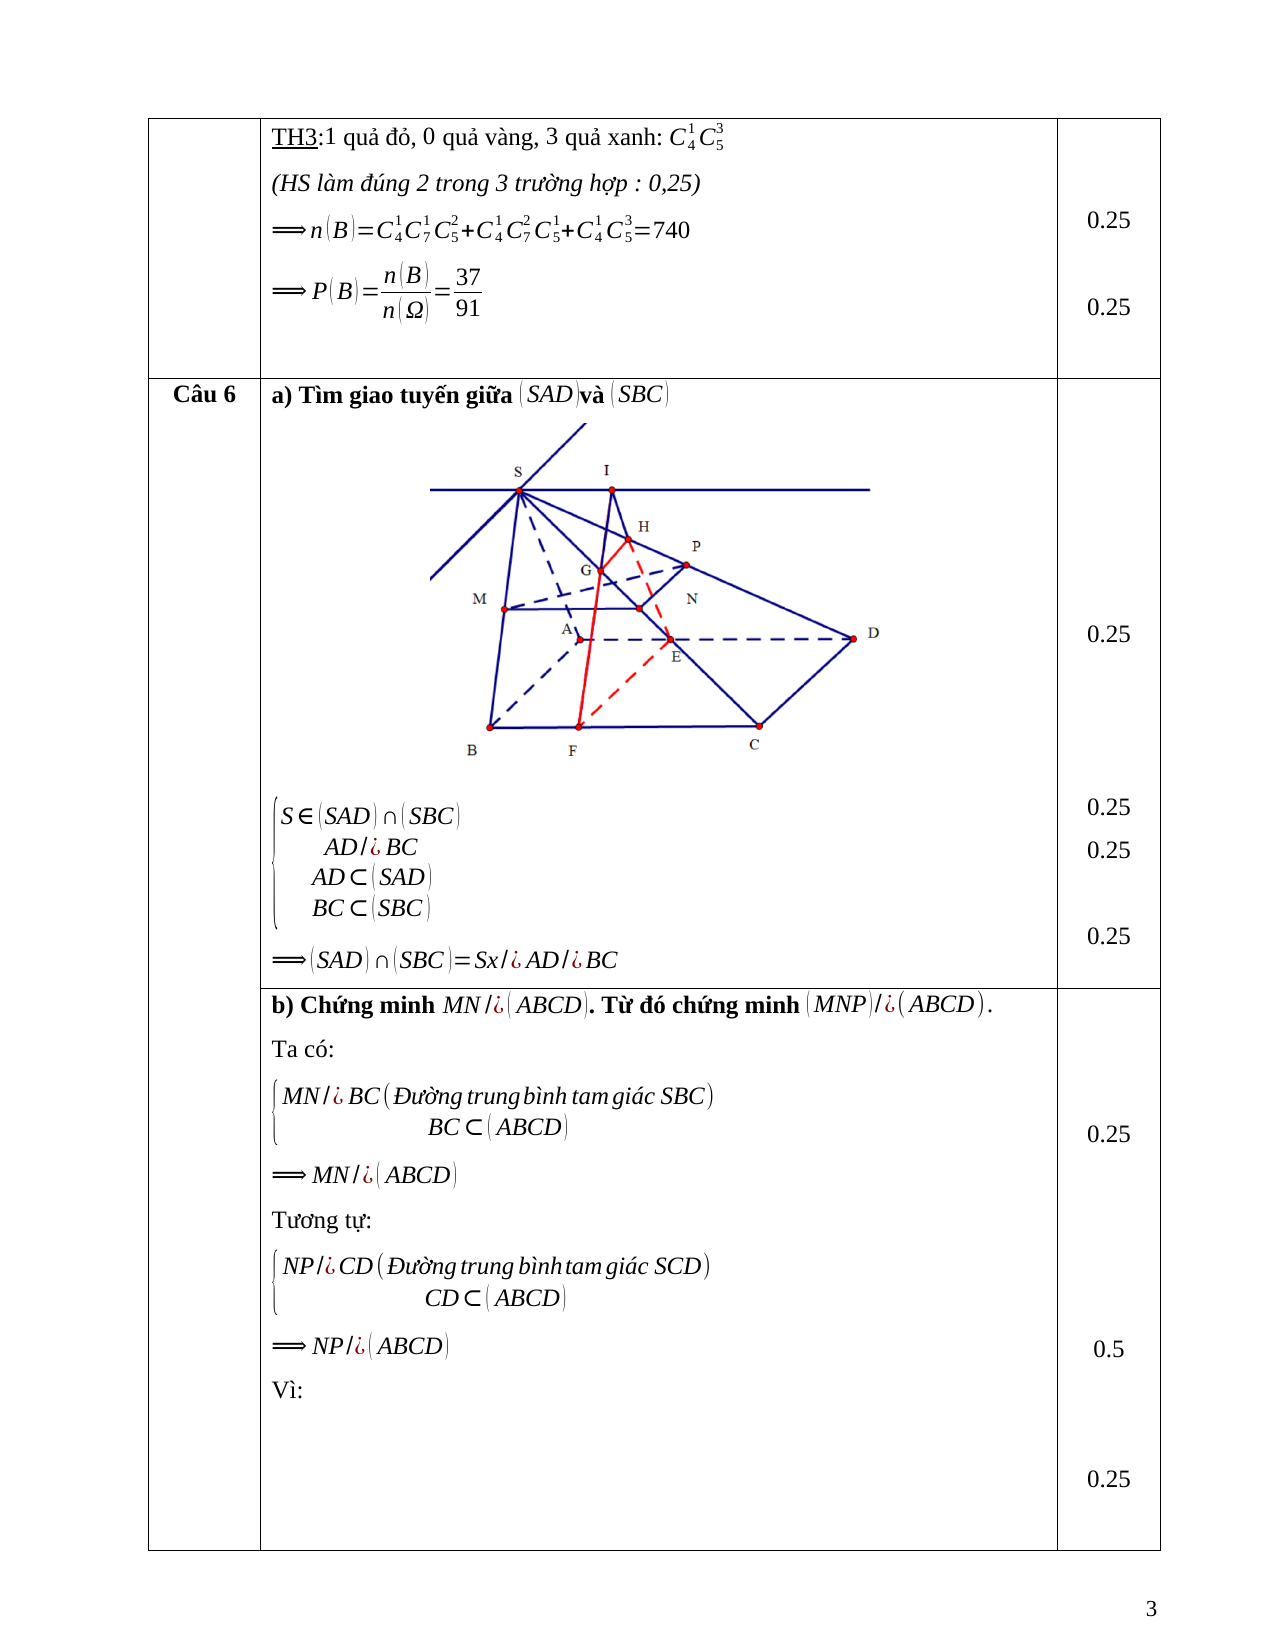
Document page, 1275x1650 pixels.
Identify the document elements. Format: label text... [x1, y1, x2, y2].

table_cell Câu 6 [149, 379, 260, 1550]
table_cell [261, 989, 1057, 1550]
table_cell a) Tìm giao tuyến giữa và [261, 379, 1057, 988]
picture [430, 423, 888, 781]
table_cell 0.5 0.25 0.25 [1058, 119, 1160, 378]
table_cell 0.25 0.25 0.25 0.25 [1058, 379, 1160, 988]
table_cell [261, 119, 1057, 378]
table_cell 0.25 0.5 0.25 [1058, 989, 1160, 1550]
